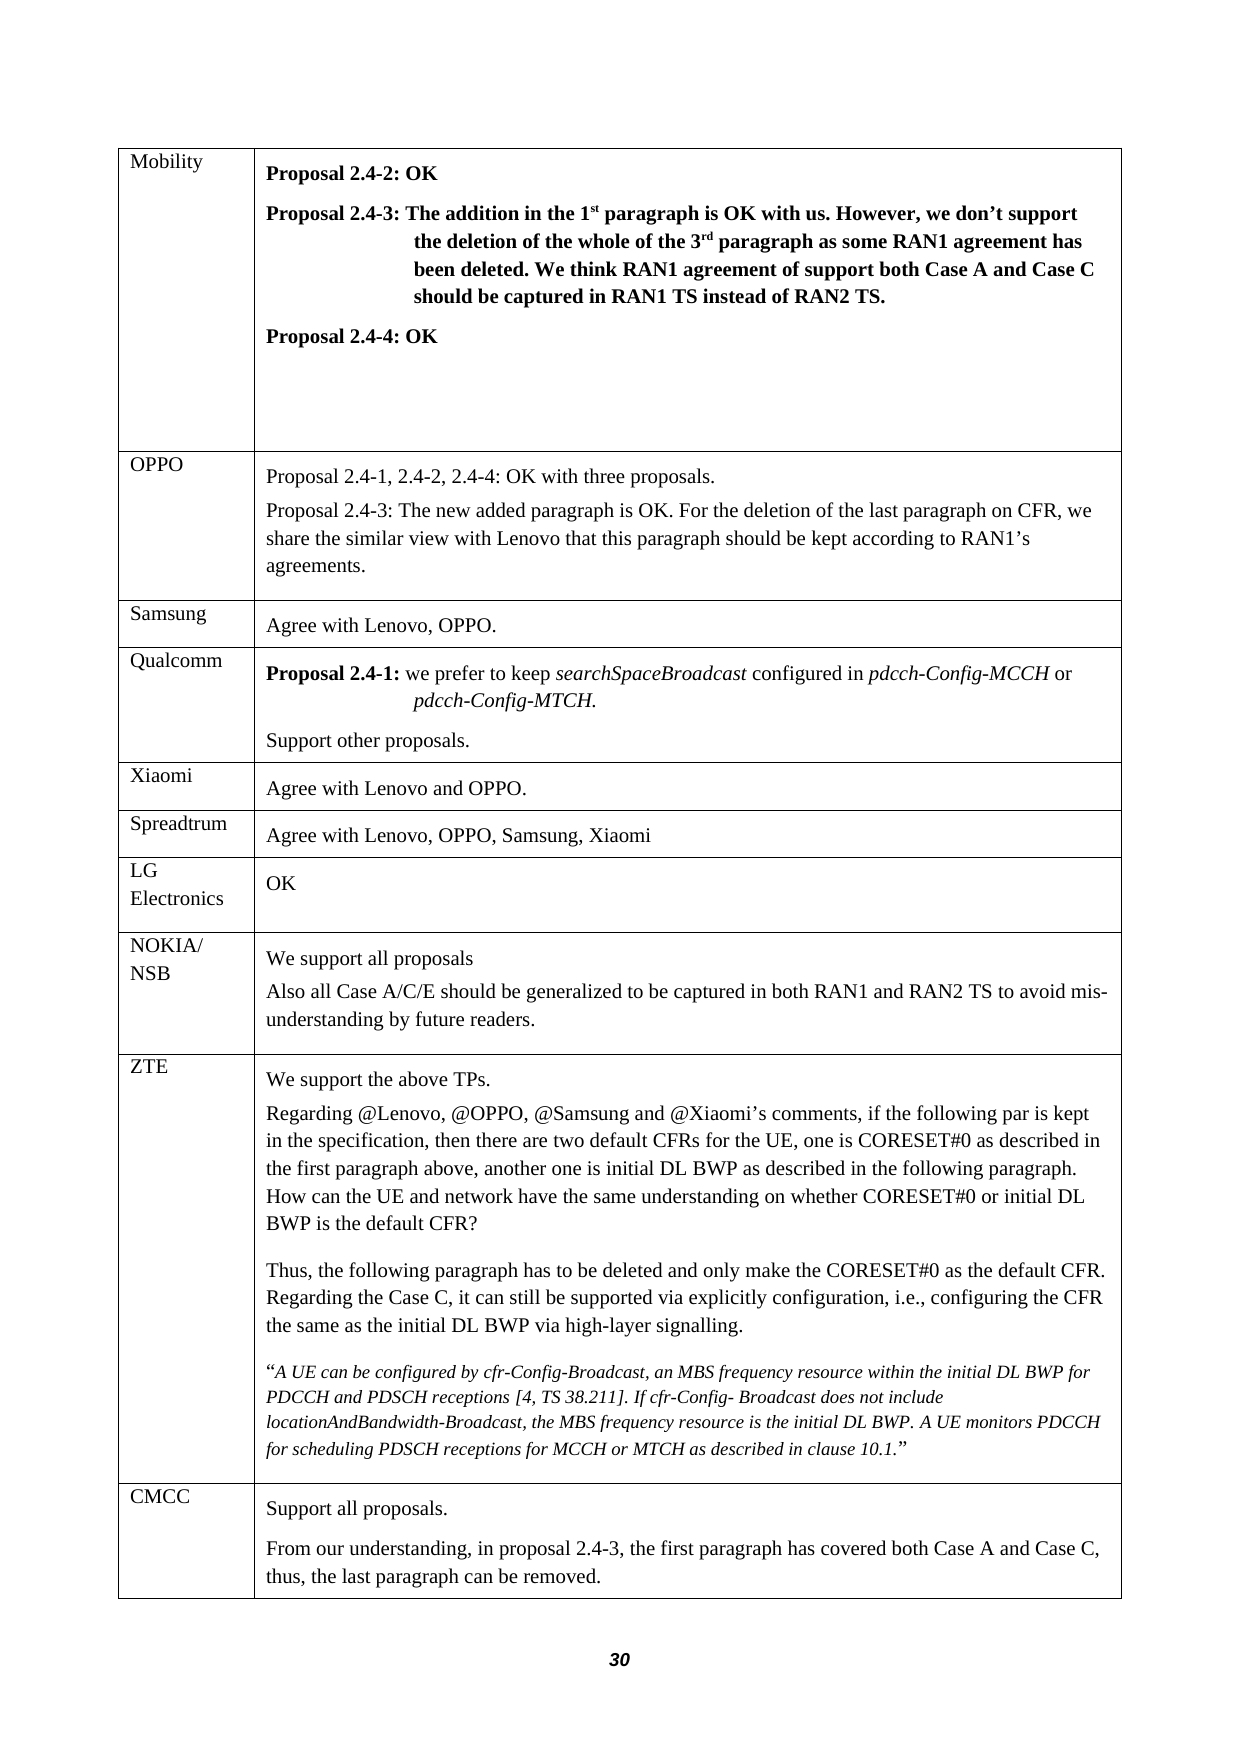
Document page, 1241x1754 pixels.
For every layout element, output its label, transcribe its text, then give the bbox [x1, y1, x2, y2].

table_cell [255, 149, 1121, 451]
table_cell Support all proposals. From our understanding, in proposal 2.4-3, the first paragraph has covered both Case A and Case C, thus, the last paragraph can be removed. [255, 1484, 1121, 1598]
table_cell Agree with Lenovo and OPPO. [255, 763, 1121, 810]
table_cell Spreadtrum [119, 811, 254, 857]
table_cell ZTE [119, 1055, 254, 1483]
table_cell Proposal 2.4-1: we prefer to keep searchSpaceBroadcast configured in pdcch-Config-MCCH or pdcch-Config-MTCH. Support other proposals. [255, 648, 1121, 762]
table_cell Xiaomi [119, 763, 254, 810]
table_cell Agree with Lenovo, OPPO, Samsung, Xiaomi [255, 811, 1121, 857]
table_cell We support the above TPs. Regarding @Lenovo, @OPPO, @Samsung and @Xiaomi’s comments, if the following par is kept in the specification, then there are two default CFRs for the UE, one is CORESET#0 as described in the first paragraph above, another one is initial DL BWP as described in the following paragraph. How can the UE and network have the same understanding on whether CORESET#0 or initial DL BWP is the default CFR? Thus, the following paragraph has to be deleted and only make the CORESET#0 as the default CFR. Regarding the Case C, it can still be supported via explicitly configuration, i.e., configuring the CFR the same as the initial DL BWP via high-layer signalling. “A UE can be configured by cfr-Config-Broadcast, an MBS frequency resource within the initial DL BWP for PDCCH and PDSCH receptions [4, TS 38.211]. If cfr-Config- Broadcast does not include locationAndBandwidth-Broadcast, the MBS frequency resource is the initial DL BWP. A UE monitors PDCCH for scheduling PDSCH receptions for MCCH or MTCH as described in clause 10.1.” [255, 1055, 1121, 1483]
table_cell Qualcomm [119, 648, 254, 762]
table_cell NOKIA/NSB [119, 933, 254, 1053]
table_cell We support all proposals Also all Case A/C/E should be generalized to be captured in both RAN1 and RAN2 TS to avoid mis-understanding by future readers. [255, 933, 1121, 1053]
table_cell Agree with Lenovo, OPPO. [255, 601, 1121, 647]
table_cell CMCC [119, 1484, 254, 1598]
table_cell OK [255, 858, 1121, 932]
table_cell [119, 149, 254, 451]
table_cell OPPO [119, 452, 254, 600]
table_cell LG Electronics [119, 858, 254, 932]
table_cell Proposal 2.4-1, 2.4-2, 2.4-4: OK with three proposals. Proposal 2.4-3: The new added paragraph is OK. For the deletion of the last paragraph on CFR, we share the similar view with Lenovo that this paragraph should be kept according to RAN1’s agreements. [255, 452, 1121, 600]
table_cell Samsung [119, 601, 254, 647]
